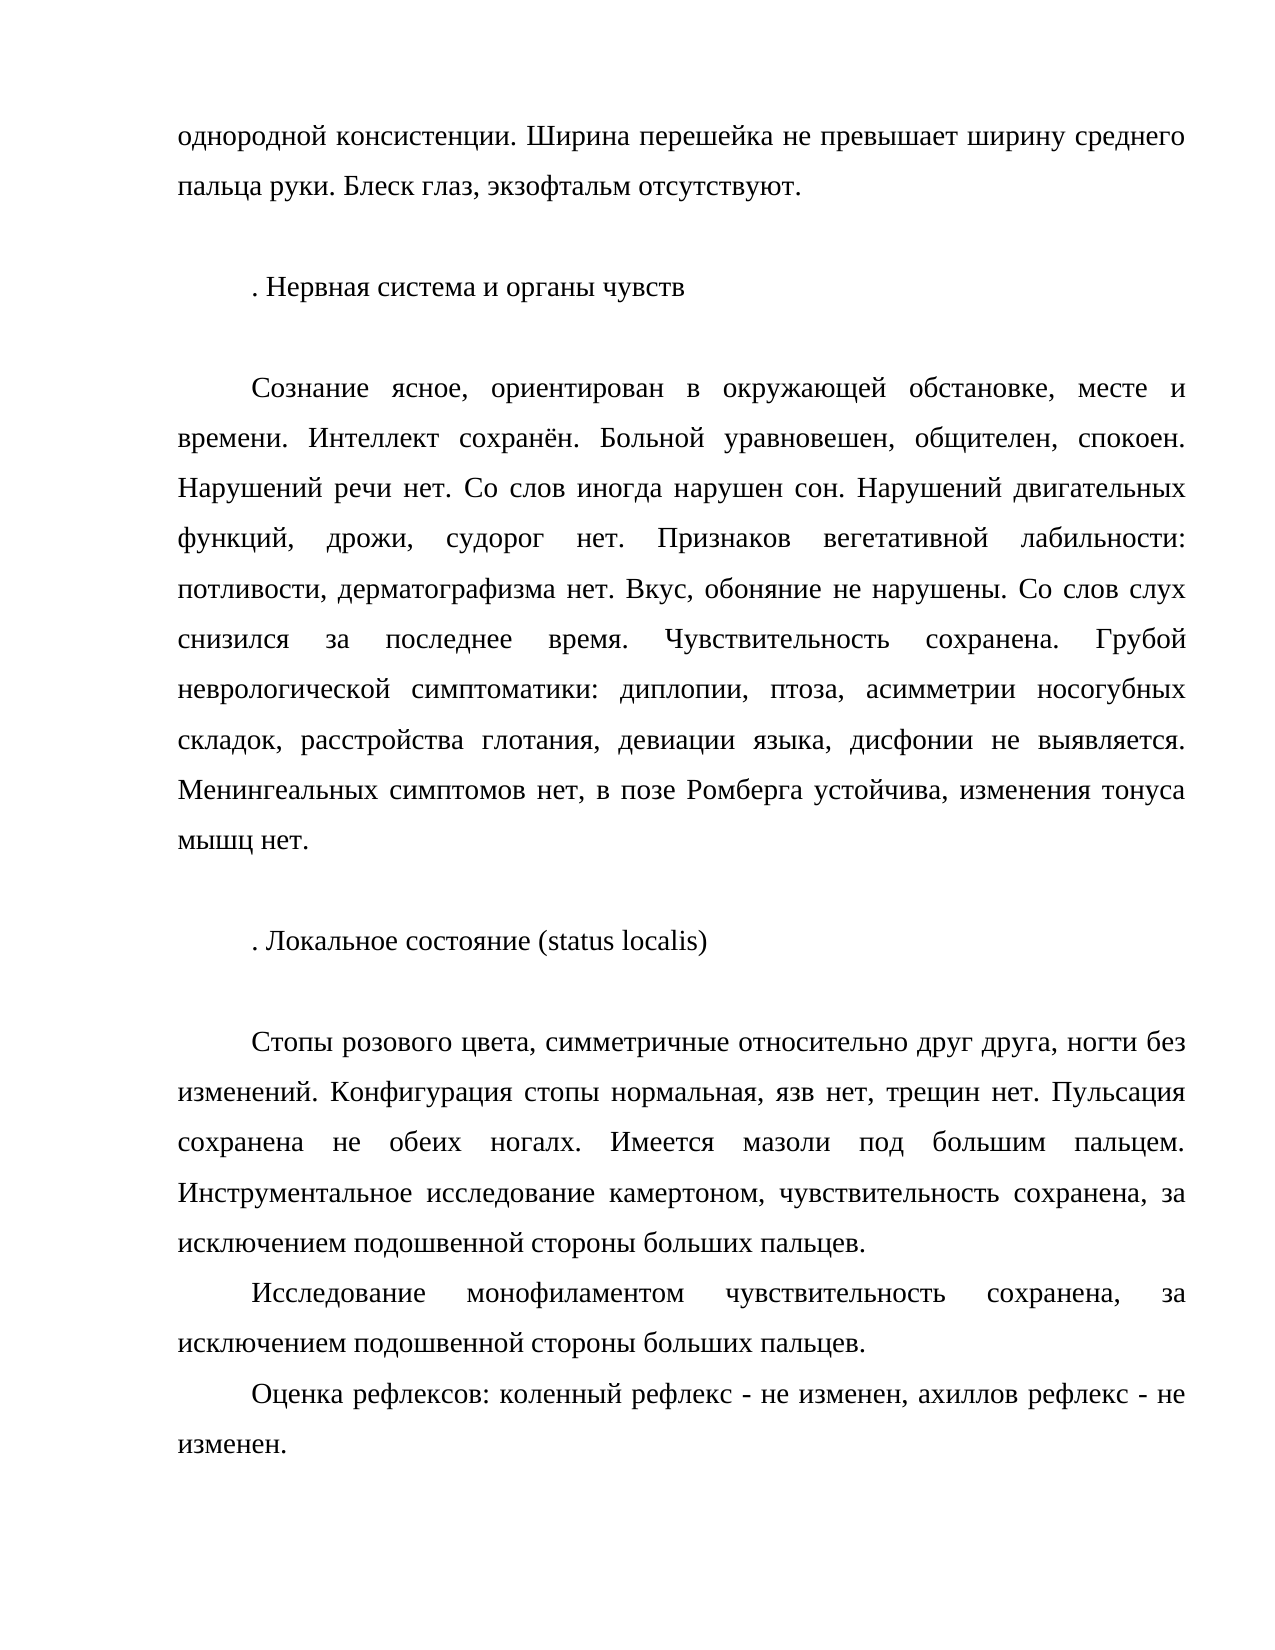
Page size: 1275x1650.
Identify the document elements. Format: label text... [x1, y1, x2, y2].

text . Локальное состояние (status localis) [177, 923, 1186, 957]
text Cтопы розового цвета, симметричные относительно друг друга, ногти без изменений. Конфигурация стопы нормальная, язв нет, трещин нет. Пульсация сохранена не обеих ногалх. Имеется мазоли под большим пальцем. Инструментальное исследование камертоном, чувствительность сохранена, за исключением подошвенной стороны больших пальцев. [177, 1024, 1186, 1258]
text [177, 118, 1186, 202]
text Исследование монофиламентом чувствительность сохранена, за исключением подошвенной стороны больших пальцев. [177, 1275, 1186, 1359]
text Сознание ясное, ориентирован в окружающей обстановке, месте и времени. Интеллект сохранён. Больной уравновешен, общителен, спокоен. Нарушений речи нет. Со слов иногда нарушен сон. Нарушений двигательных функций, дрожи, судорог нет. Признаков вегетативной лабильности: потливости, дерматографизма нет. Вкус, обоняние не нарушены. Со слов слух снизился за последнее время. Чувствительность сохранена. Грубой неврологической симптоматики: диплопии, птоза, асимметрии носогубных складок, расстройства глотания, девиации языка, дисфонии не выявляется. Менингеальных симптомов нет, в позе Ромберга устойчива, изменения тонуса мышц нет. [177, 370, 1186, 856]
text . Нервная система и органы чувств [177, 269, 1186, 303]
text Оценка рефлексов: коленный рефлекс - не изменен, ахиллов рефлекс - не изменен. [177, 1376, 1186, 1460]
